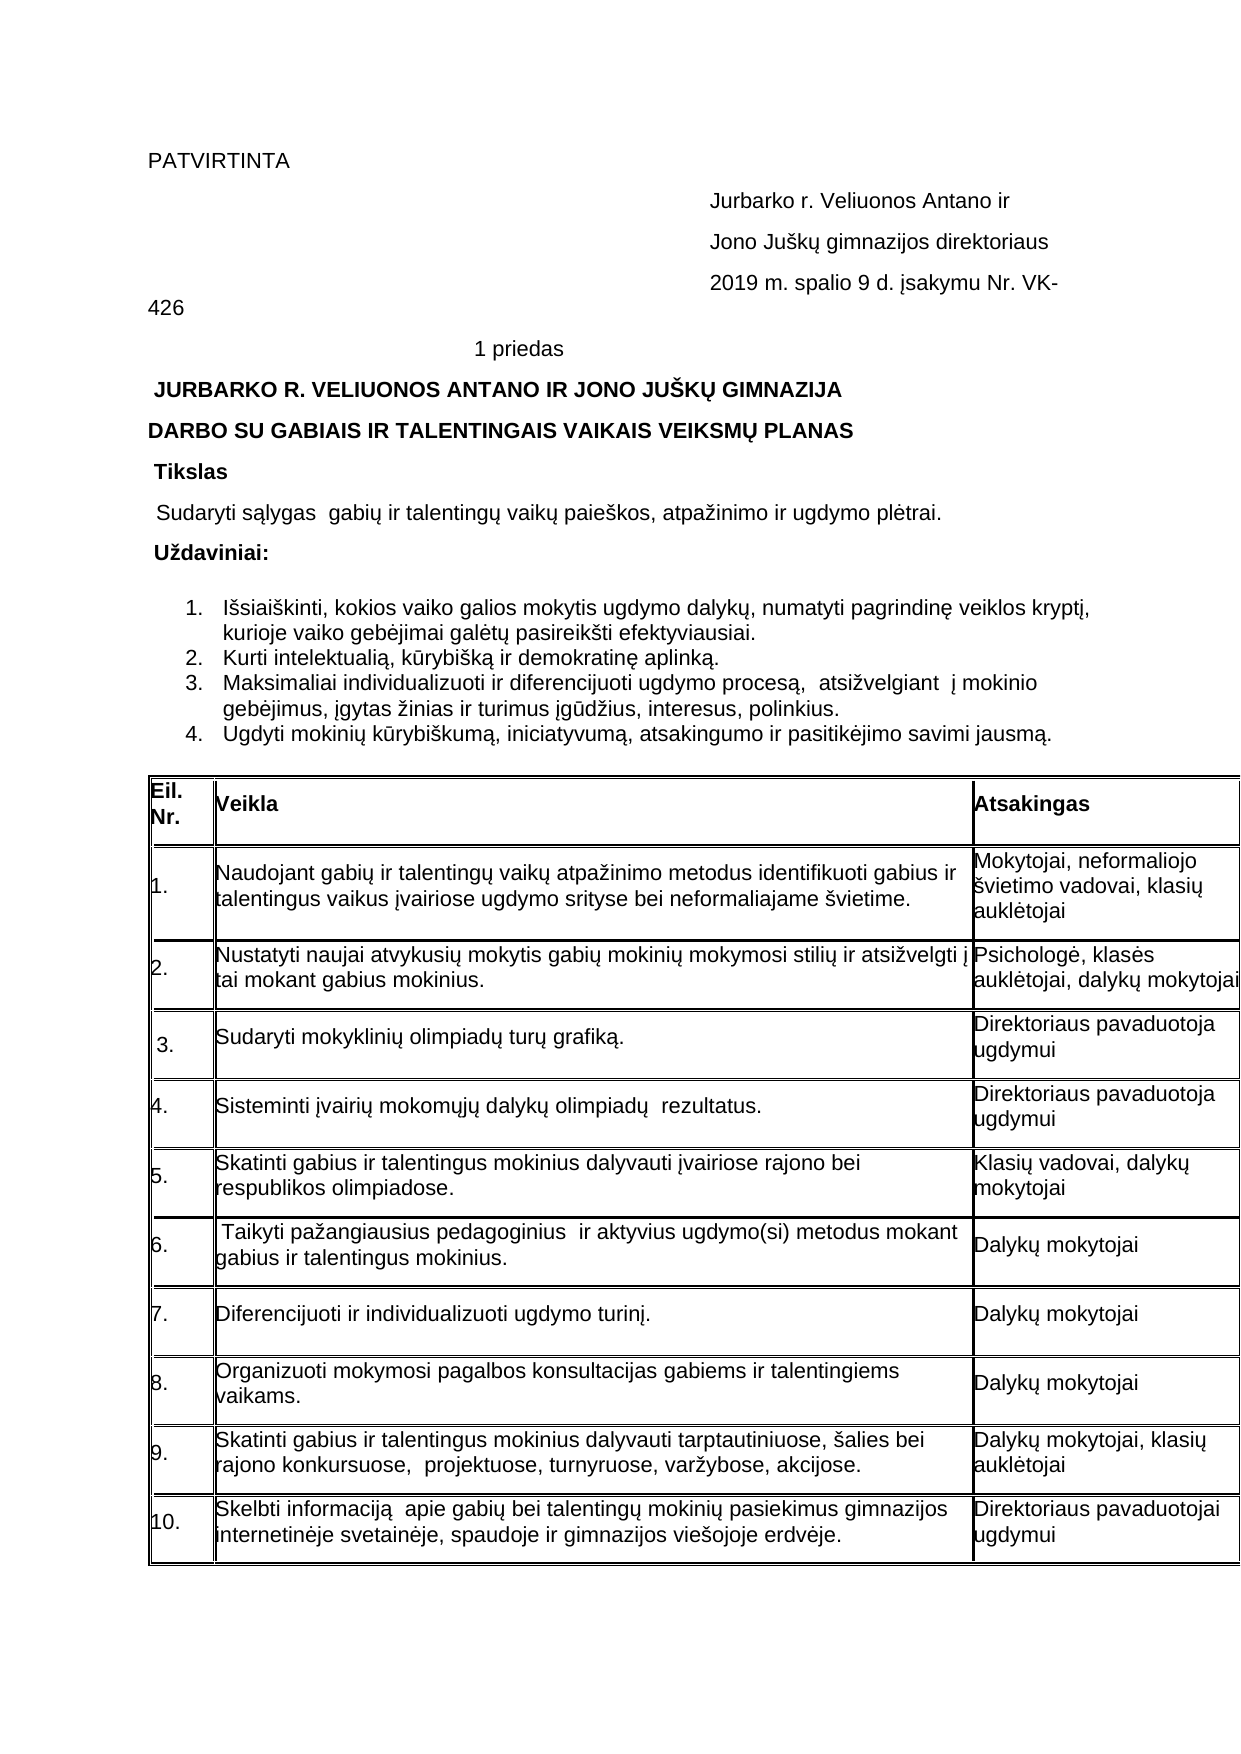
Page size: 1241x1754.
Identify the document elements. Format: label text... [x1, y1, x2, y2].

text Jono Juškų gimnazijos direktoriaus [148, 229, 1093, 254]
table_cell 7. [152, 1285, 213, 1354]
text PATVIRTINTA [148, 148, 1093, 173]
table_cell Naudojant gabių ir talentingų vaikų atpažinimo metodus identifikuoti gabius ir talentingus vaikus įvairiose ugdymo srityse bei neformaliajame švietime. [217, 848, 972, 939]
table_cell Taikyti pažangiausius pedagoginius ir aktyvius ugdymo(si) metodus mokant gabius ir talentingus mokinius. [217, 1219, 972, 1285]
table_cell Sudaryti mokyklinių olimpiadų turų grafiką. [217, 1012, 972, 1077]
list Maksimaliai individualizuoti ir diferencijuoti ugdymo procesą, atsižvelgiant į mokinio gebėjimus, įgytas žinias ir turimus įgūdžius, interesus, polinkius. [185, 670, 1093, 721]
table_cell 5. [150, 1147, 215, 1216]
text Tikslas [148, 459, 1093, 484]
table_cell 4. [152, 1078, 213, 1147]
table_cell Sisteminti įvairių mokomųjų dalykų olimpiadų rezultatus. [217, 1081, 972, 1147]
table_cell Skatinti gabius ir talentingus mokinius dalyvauti tarptautiniuose, šalies bei rajono konkursuose, projektuose, turnyruose, varžybose, akcijose. [217, 1427, 972, 1493]
text DARBO SU GABIAIS IR TALENTINGAIS VAIKAIS VEIKSMŲ PLANAS [148, 418, 1093, 443]
table_cell Psichologė, klasės auklėtojai, dalykų mokytojai [975, 942, 1239, 1008]
table_cell 2. [152, 939, 213, 1008]
table_cell Klasių vadovai, dalykų mokytojai [975, 1150, 1239, 1216]
text 2019 m. spalio 9 d. įsakymu Nr. VK-426 [148, 270, 1093, 321]
table_cell Direktoriaus pavaduotoja ugdymui [975, 1012, 1239, 1077]
table_cell Dalykų mokytojai [975, 1219, 1239, 1285]
table_cell Dalykų mokytojai [975, 1289, 1239, 1354]
table_cell Diferencijuoti ir individualizuoti ugdymo turinį. [217, 1289, 972, 1354]
list Ugdyti mokinių kūrybiškumą, iniciatyvumą, atsakingumo ir pasitikėjimo savimi jausmą. [185, 721, 1093, 746]
table_cell 8. [152, 1355, 213, 1424]
table_cell Nustatyti naujai atvykusių mokytis gabių mokinių mokymosi stilių ir atsižvelgti į tai mokant gabius mokinius. [217, 942, 972, 1008]
table_cell Direktoriaus pavaduotojai ugdymui [973, 1497, 1240, 1562]
table_cell Mokytojai, neformaliojo švietimo vadovai, klasių auklėtojai [975, 848, 1239, 939]
text Sudaryti sąlygas gabių ir talentingų vaikų paieškos, atpažinimo ir ugdymo plėtrai. [148, 499, 1093, 525]
text Uždaviniai: [148, 540, 1093, 566]
table_cell Dalykų mokytojai [975, 1358, 1239, 1424]
table_cell Skelbti informaciją apie gabių bei talentingų mokinių pasiekimus gimnazijos internetinėje svetainėje, spaudoje ir gimnazijos viešojoje erdvėje. [215, 1497, 973, 1562]
table_cell Dalykų mokytojai, klasių auklėtojai [975, 1427, 1239, 1493]
list Kurti intelektualią, kūrybišką ir demokratinę aplinką. [185, 645, 1093, 670]
table_cell Direktoriaus pavaduotoja ugdymui [975, 1081, 1239, 1147]
list Išsiaiškinti, kokios vaiko galios mokytis ugdymo dalykų, numatyti pagrindinę veiklos kryptį, kurioje vaiko gebėjimai galėtų pasireikšti efektyviausiai. [185, 595, 1093, 645]
table_cell 3. [152, 1008, 213, 1077]
table_header Atsakingas [973, 779, 1240, 844]
text 1 priedas [148, 336, 1093, 361]
table_cell 1. [152, 844, 213, 939]
text Jurbarko r. Veliuonos Antano ir [148, 188, 1093, 214]
table_cell 9. [150, 1424, 215, 1493]
table_header Veikla [215, 779, 973, 844]
table_cell 6. [152, 1216, 213, 1285]
table_cell Skatinti gabius ir talentingus mokinius dalyvauti įvairiose rajono bei respublikos olimpiadose. [217, 1150, 972, 1216]
table_cell 10. [152, 1493, 215, 1562]
text JURBARKO R. VELIUONOS ANTANO IR JONO JUŠKŲ GIMNAZIJA [148, 377, 1093, 402]
table_header Eil. Nr. [152, 777, 215, 844]
table_cell Organizuoti mokymosi pagalbos konsultacijas gabiems ir talentingiems vaikams. [217, 1358, 972, 1424]
